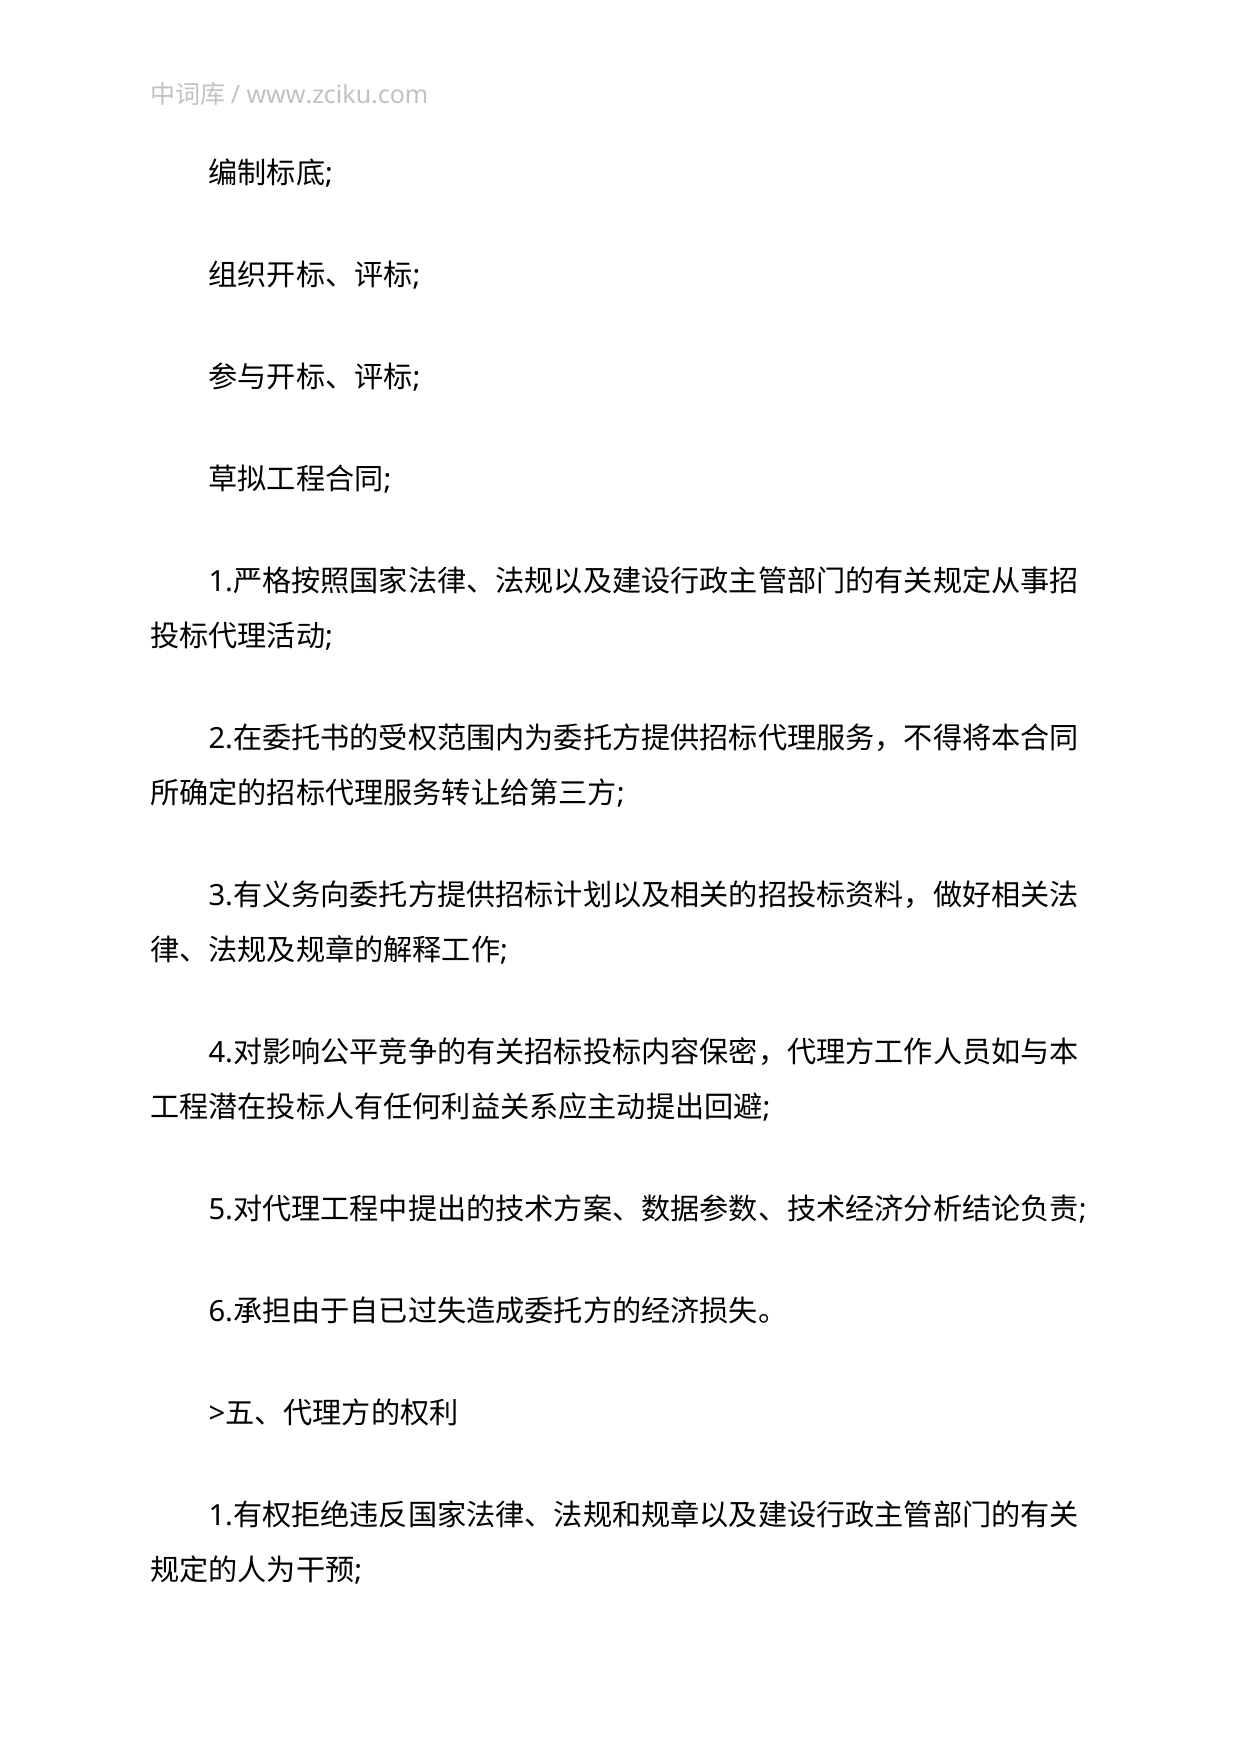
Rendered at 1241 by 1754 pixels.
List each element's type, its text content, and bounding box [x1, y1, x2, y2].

text 3.有义务向委托方提供招标计划以及相关的招投标资料，做好相关法律、法规及规章的解释工作; [150, 872, 1090, 969]
text >五、代理方的权利 [150, 1390, 1090, 1432]
text 组织开标、评标; [150, 252, 1090, 294]
text 1.严格按照国家法律、法规以及建设行政主管部门的有关规定从事招投标代理活动; [150, 558, 1090, 655]
text 6.承担由于自已过失造成委托方的经济损失。 [150, 1288, 1090, 1330]
text 参与开标、评标; [150, 354, 1090, 396]
text 2.在委托书的受权范围内为委托方提供招标代理服务，不得将本合同所确定的招标代理服务转让给第三方; [150, 715, 1090, 812]
text 5.对代理工程中提出的技术方案、数据参数、技术经济分析结论负责; [150, 1186, 1090, 1228]
text 编制标底; [150, 150, 1090, 192]
text 4.对影响公平竞争的有关招标投标内容保密，代理方工作人员如与本工程潜在投标人有任何利益关系应主动提出回避; [150, 1029, 1090, 1126]
text 草拟工程合同; [150, 456, 1090, 498]
text 1.有权拒绝违反国家法律、法规和规章以及建设行政主管部门的有关规定的人为干预; [150, 1492, 1090, 1589]
